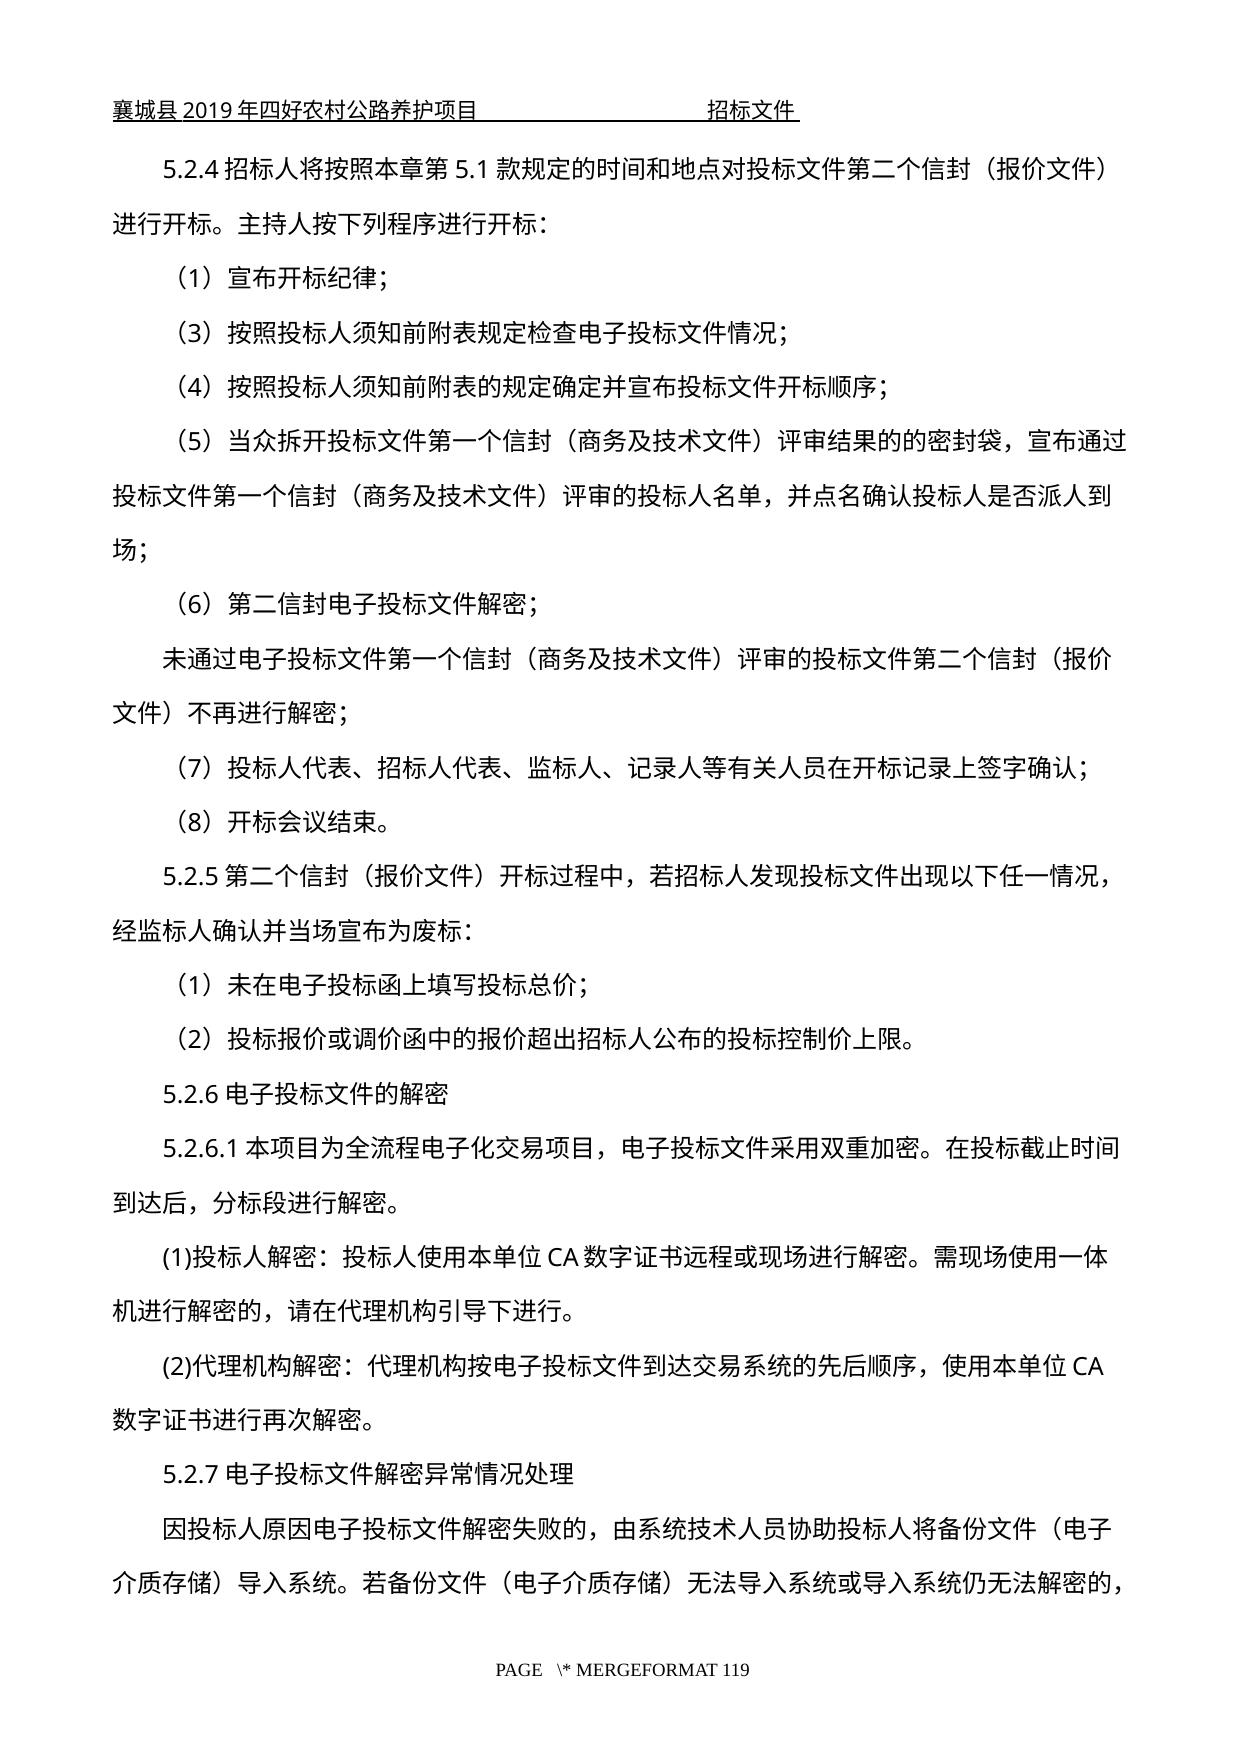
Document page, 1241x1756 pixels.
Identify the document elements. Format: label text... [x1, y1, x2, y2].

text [112, 1509, 1128, 1600]
text 5.2.4招标人将按照本章第 5.1 款规定的时间和地点对投标文件第二个信封（报价文件）进行开标。主持人按下列程序进行开标： [112, 150, 1128, 241]
text 5.2.7电子投标文件解密异常情况处理 [112, 1455, 1128, 1491]
text 5.2.5第二个信封（报价文件）开标过程中，若招标人发现投标文件出现以下任一情况，经监标人确认并当场宣布为废标： [112, 857, 1128, 947]
text （3）按照投标人须知前附表规定检查电子投标文件情况； [112, 313, 1128, 349]
text （1）宣布开标纪律； [112, 259, 1128, 295]
text （8）开标会议结束。 [112, 802, 1128, 839]
text (2)代理机构解密：代理机构按电子投标文件到达交易系统的先后顺序，使用本单位CA数字证书进行再次解密。 [112, 1346, 1128, 1437]
text （4）按照投标人须知前附表的规定确定并宣布投标文件开标顺序； [112, 367, 1128, 404]
text （5）当众拆开投标文件第一个信封（商务及技术文件）评审结果的的密封袋，宣布通过投标文件第一个信封（商务及技术文件）评审的投标人名单，并点名确认投标人是否派人到场； [112, 422, 1128, 567]
text （2）投标报价或调价函中的报价超出招标人公布的投标控制价上限。 [112, 1020, 1128, 1056]
text 5.2.6.1本项目为全流程电子化交易项目，电子投标文件采用双重加密。在投标截止时间到达后，分标段进行解密。 [112, 1129, 1128, 1219]
text （1）未在电子投标函上填写投标总价； [112, 966, 1128, 1002]
text 未通过电子投标文件第一个信封（商务及技术文件）评审的投标文件第二个信封（报价文件）不再进行解密； [112, 639, 1128, 730]
text 5.2.6电子投标文件的解密 [112, 1074, 1128, 1111]
text （7）投标人代表、招标人代表、监标人、记录人等有关人员在开标记录上签字确认； [112, 748, 1128, 784]
text (1)投标人解密：投标人使用本单位CA数字证书远程或现场进行解密。需现场使用一体机进行解密的，请在代理机构引导下进行。 [112, 1237, 1128, 1328]
text （6）第二信封电子投标文件解密； [112, 585, 1128, 621]
